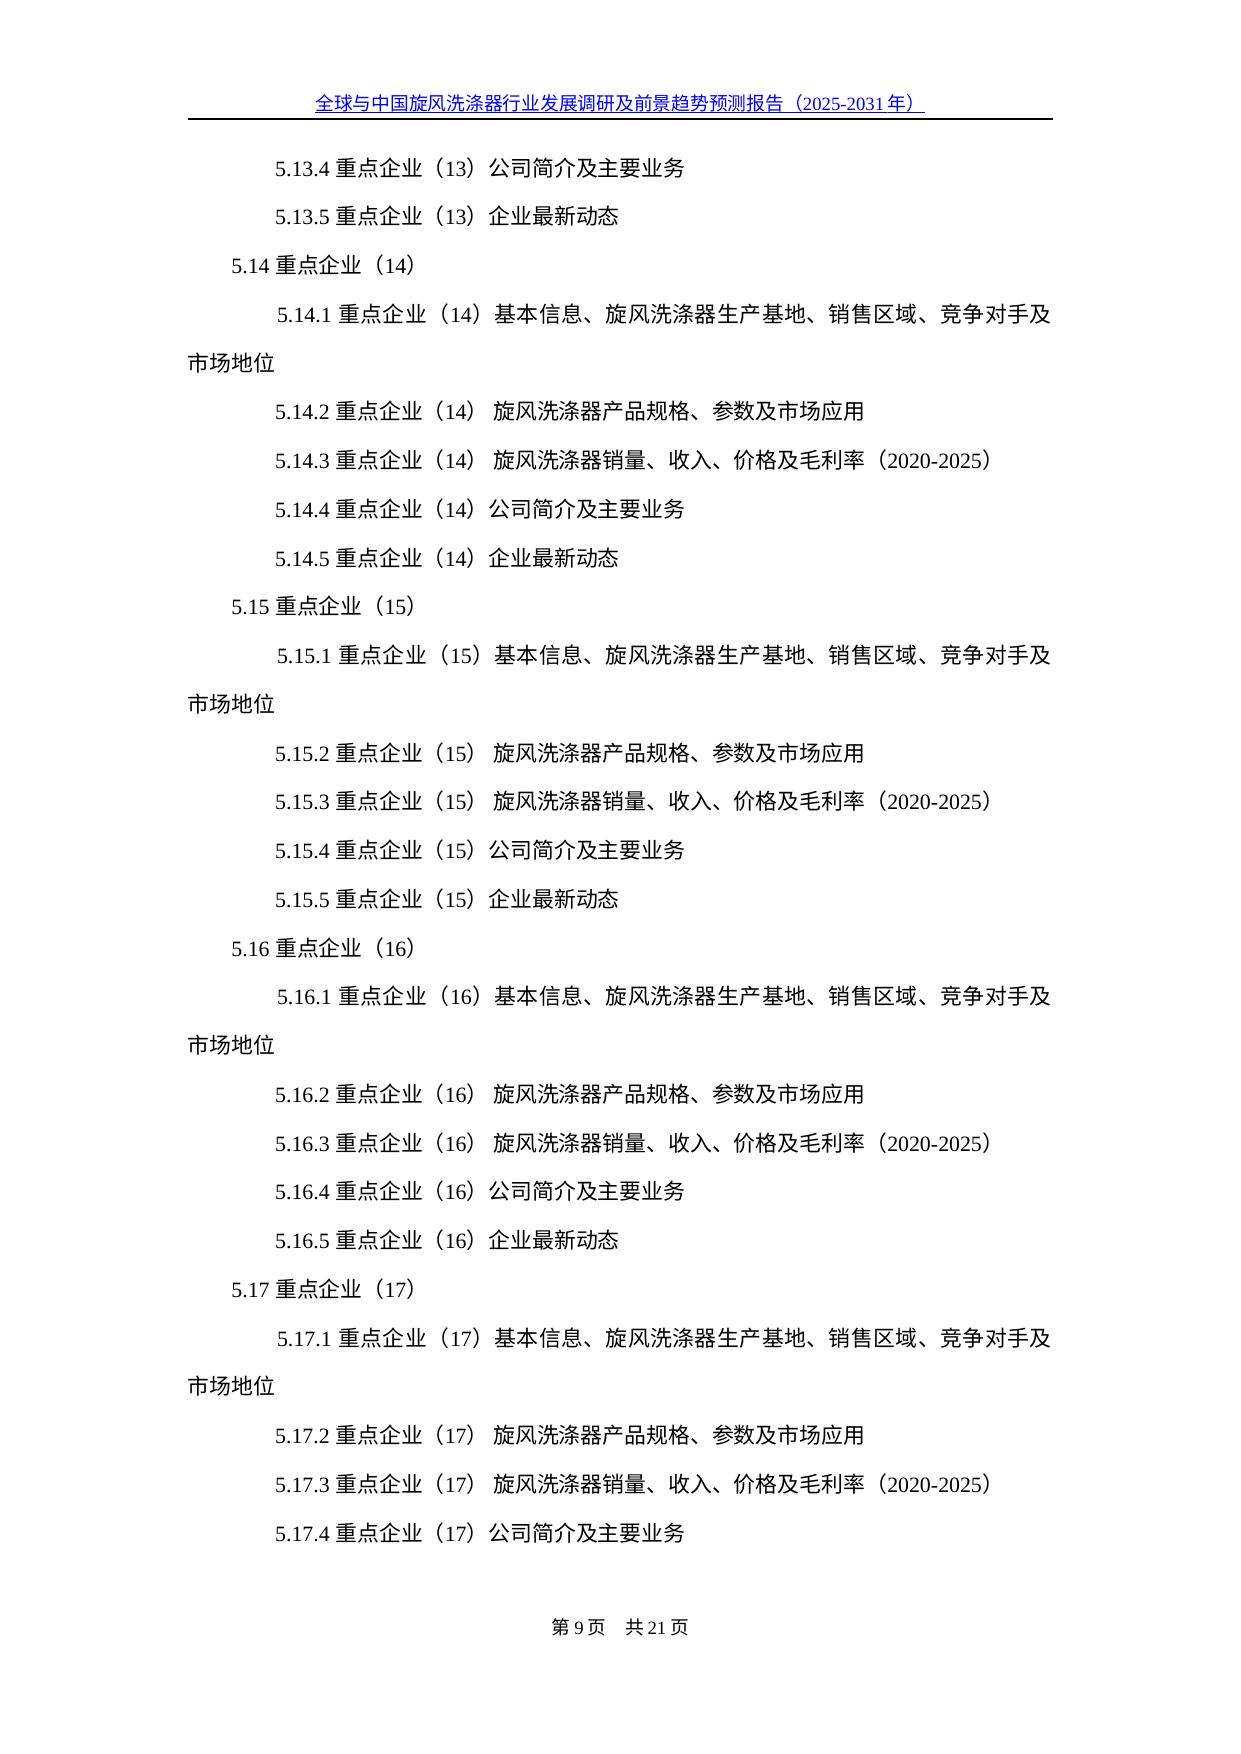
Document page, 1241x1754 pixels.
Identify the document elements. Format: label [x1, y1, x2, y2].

text [187, 150, 1053, 1548]
